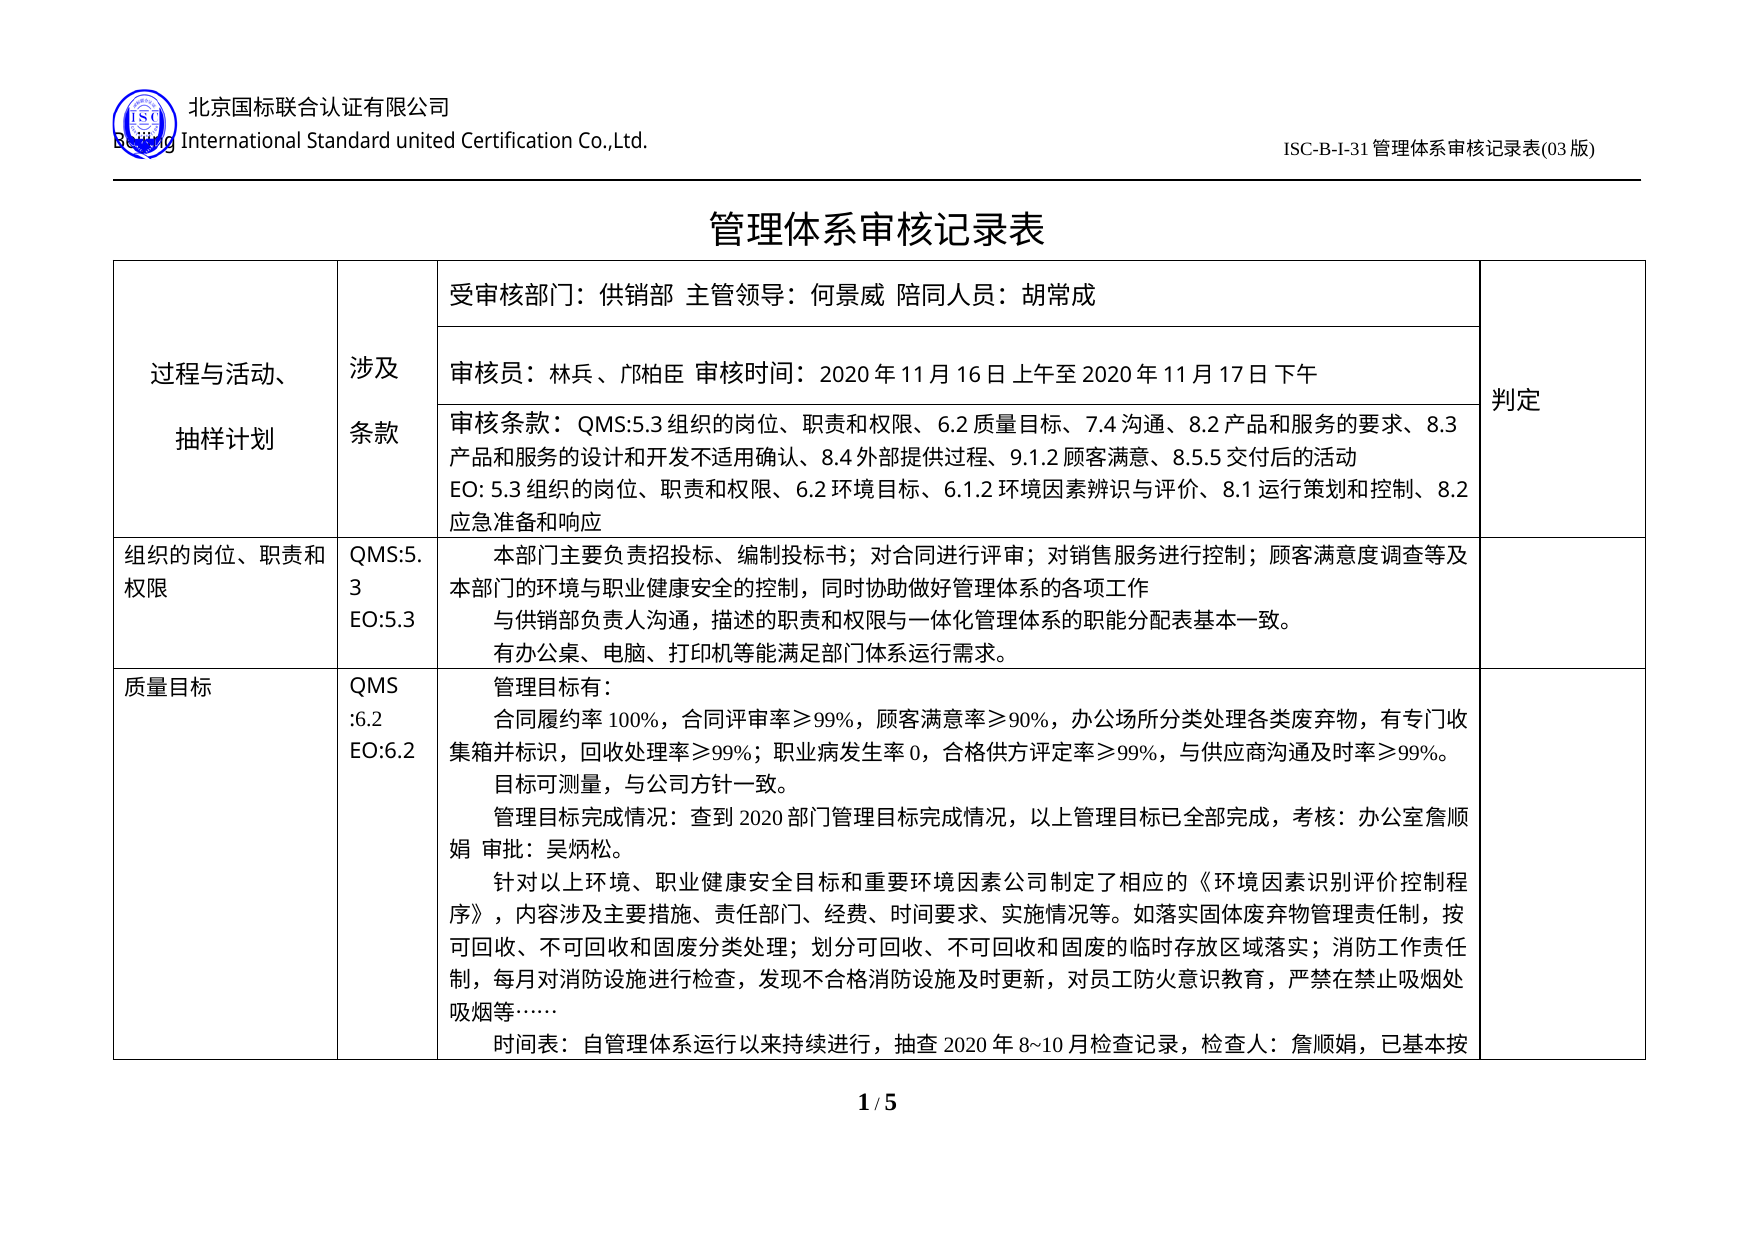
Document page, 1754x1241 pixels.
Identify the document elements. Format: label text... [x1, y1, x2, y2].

table_cell QMS:6.2 EO:6.2 [338, 669, 437, 1059]
table_header 过程与活动、 抽样计划 [114, 261, 337, 537]
table_header 判定 [1481, 261, 1645, 537]
table_cell 审核员：林兵 、邝柏臣 审核时间：2020年11月16日 上午至2020年11月17日 下午 [438, 327, 1479, 404]
table_header 涉及 条款 [338, 261, 437, 537]
table_cell [1481, 538, 1645, 668]
text 管理体系审核记录表 [112, 195, 1641, 260]
table_cell 质量目标 [114, 669, 337, 1059]
picture [112, 89, 180, 158]
table_cell 本部门主要负责招投标、编制投标书；对合同进行评审；对销售服务进行控制；顾客满意度调查等及本部门的环境与职业健康安全的控制，同时协助做好管理体系的各项工作 与供销部负责人沟通，描述的职责和权限与一体化管理体系的职能分配表基本一致。 有办公桌、电脑、打印机等能满足部门体系运行需求。 [438, 538, 1479, 668]
table_cell QMS:5.3 EO:5.3 [338, 538, 437, 668]
table_cell 审核条款：QMS:5.3组织的岗位、职责和权限、6.2质量目标、7.4沟通、8.2产品和服务的要求、8.3产品和服务的设计和开发不适用确认、8.4外部提供过程、9.1.2顾客满意、8.5.5交付后的活动 EO: 5.3组织的岗位、职责和权限、6.2环境目标、6.1.2环境因素辨识与评价、8.1运行策划和控制、8.2应急准备和响应 [438, 405, 1479, 537]
table_cell 组织的岗位、职责和权限 [114, 538, 337, 668]
table_cell [1481, 669, 1645, 1059]
table_header 受审核部门：供销部 主管领导：何景威 陪同人员：胡常成 [438, 261, 1479, 326]
